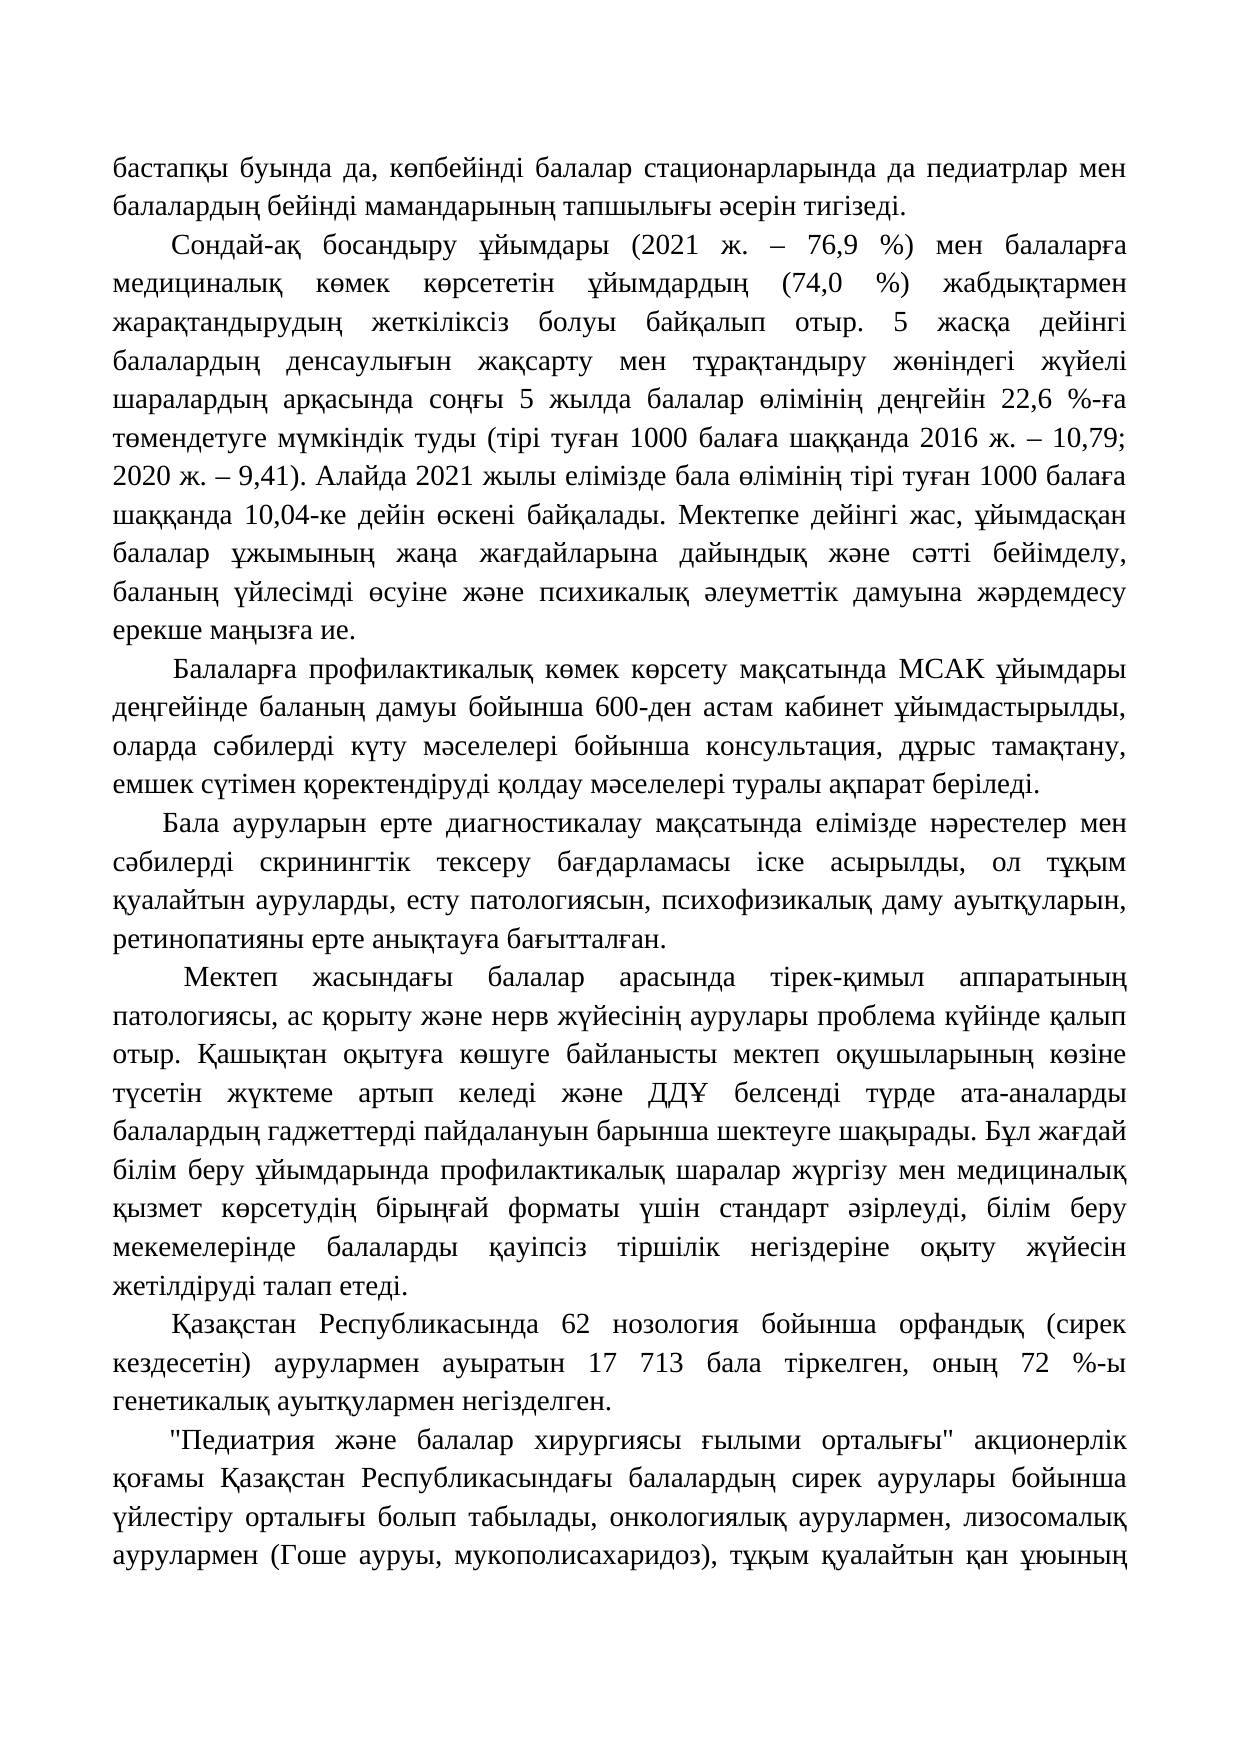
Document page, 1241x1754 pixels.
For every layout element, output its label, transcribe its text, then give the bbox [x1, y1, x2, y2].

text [112, 150, 1128, 222]
text Қазақстан Республикасында 62 нозология бойынша орфандық (сирек кездесетін) аурулармен ауыратын 17 713 бала тіркелген, оның 72 %-ы генетикалық ауытқулармен негізделген. [112, 1306, 1128, 1417]
text Бала ауруларын ерте диагностикалау мақсатында елімізде нәрестелер мен сәбилерді скринингтік тексеру бағдарламасы іске асырылды, ол тұқым қуалайтын ауруларды, есту патологиясын, психофизикалық даму ауытқуларын, ретинопатияны ерте анықтауға бағытталған. [112, 805, 1128, 954]
text Сондай-ақ босандыру ұйымдары (2021 ж. – 76,9 %) мен балаларға медициналық көмек көрсететін ұйымдардың (74,0 %) жабдықтармен жарақтандырудың жеткіліксіз болуы байқалып отыр. 5 жасқа дейінгі балалардың денсаулығын жақсарту мен тұрақтандыру жөніндегі жүйелі шаралардың арқасында соңғы 5 жылда балалар өлімінің деңгейін 22,6 %-ға төмендетуге мүмкіндік туды (тірі туған 1000 балаға шаққанда 2016 ж. – 10,79; 2020 ж. – 9,41). Алайда 2021 жылы елімізде бала өлімінің тірі туған 1000 балаға шаққанда 10,04-ке дейін өскені байқалады. Мектепке дейінгі жас, ұйымдасқан балалар ұжымының жаңа жағдайларына дайындық және сәтті бейімделу, баланың үйлесімді өсуіне және психикалық әлеуметтік дамуына жәрдемдесу ерекше маңызға ие. [112, 227, 1128, 646]
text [112, 1422, 1128, 1571]
text Балаларға профилактикалық көмек көрсету мақсатында МСАК ұйымдары деңгейінде баланың дамуы бойынша 600-ден астам кабинет ұйымдастырылды, оларда сәбилерді күту мәселелері бойынша консультация, дұрыс тамақтану, емшек сүтімен қоректендіруді қолдау мәселелері туралы ақпарат беріледі. [112, 651, 1128, 800]
text Мектеп жасындағы балалар арасында тірек-қимыл аппаратының патологиясы, ас қорыту және нерв жүйесінің аурулары проблема күйінде қалып отыр. Қашықтан оқытуға көшуге байланысты мектеп оқушыларының көзіне түсетін жүктеме артып келеді және ДДҰ белсенді түрде ата-аналарды балалардың гаджеттерді пайдалануын барынша шектеуге шақырады. Бұл жағдай білім беру ұйымдарында профилактикалық шаралар жүргізу мен медициналық қызмет көрсетудің бірыңғай форматы үшін стандарт әзірлеуді, білім беру мекемелерінде балаларды қауіпсіз тіршілік негіздеріне оқыту жүйесін жетілдіруді талап етеді. [112, 959, 1128, 1301]
